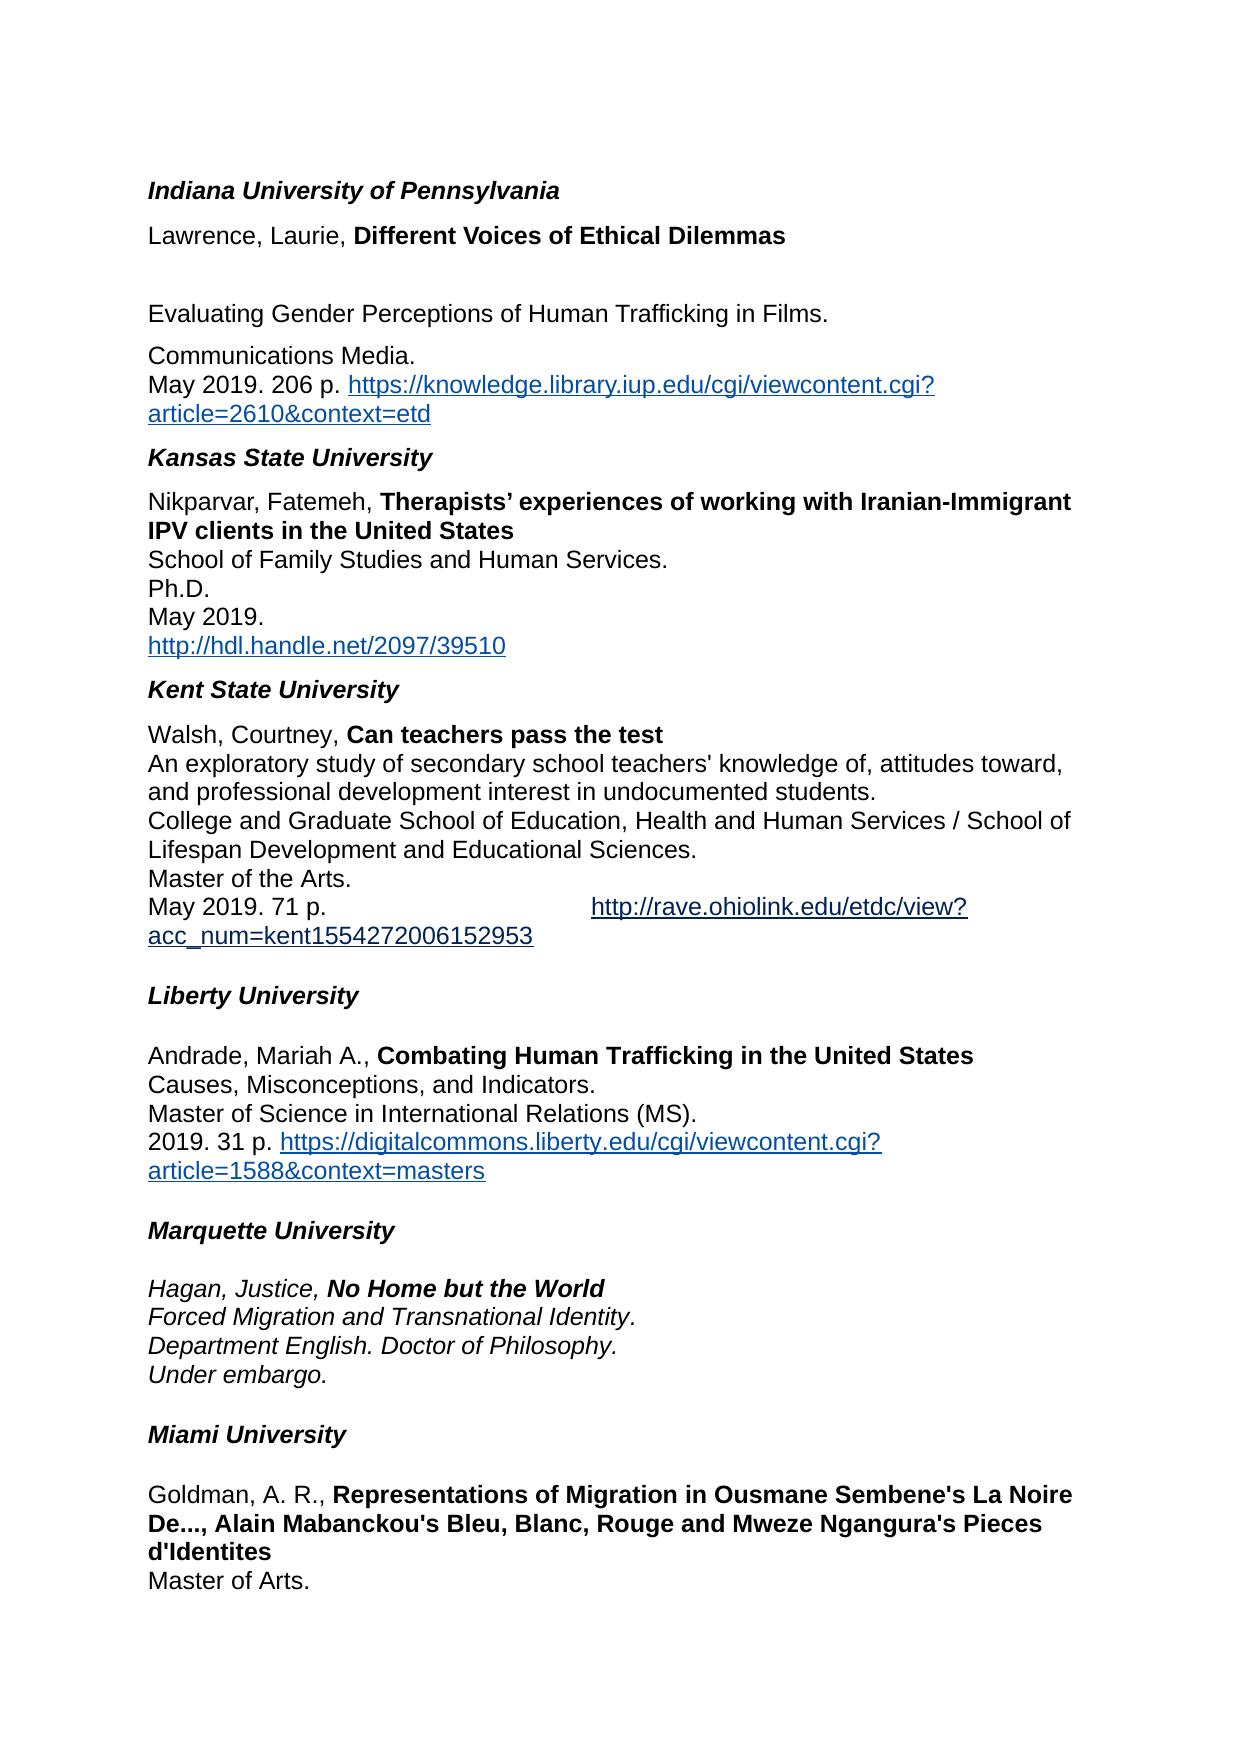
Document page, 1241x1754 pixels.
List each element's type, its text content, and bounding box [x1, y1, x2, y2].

subtitle Kansas State University [148, 443, 1093, 472]
subtitle Lawrence, Laurie, Different Voices of Ethical Dilemmas Evaluating Gender Perceptions of Human Trafficking in Films. Communications Media. May 2019. 206 p. https://knowledge.library.iup.edu/cgi/viewcontent.cgi?article=2610&context=etd [148, 221, 1093, 427]
text Department English. Doctor of Philosophy. Under embargo. [148, 1331, 1093, 1388]
subtitle Nikparvar, Fatemeh, Therapists’ experiences of working with Iranian-Immigrant IPV clients in the United States School of Family Studies and Human Services. Ph.D. May 2019. http://hdl.handle.net/2097/39510 [148, 487, 1093, 660]
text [148, 1480, 1093, 1595]
text Hagan, Justice, No Home but the World Forced Migration and Transnational Identity. [148, 1273, 1093, 1331]
text Andrade, Mariah A., Combating Human Trafficking in the United States Causes, Misconceptions, and Indicators. Master of Science in International Relations (MS). 2019. 31 p. https://digitalcommons.liberty.edu/cgi/viewcontent.cgi?article=1588&context=masters [148, 1041, 1093, 1185]
text Miami University [148, 1420, 1093, 1448]
text Liberty University [148, 981, 1093, 1010]
subtitle Kent State University [148, 675, 1093, 704]
subtitle Indiana University of Pennsylvania [148, 176, 1093, 205]
text Marquette University [148, 1216, 1093, 1245]
text Walsh, Courtney, Can teachers pass the test An exploratory study of secondary school teachers' knowledge of, attitudes toward, and professional development interest in undocumented students. College and Graduate School of Education, Health and Human Services / School of Lifespan Development and Educational Sciences. Master of the Arts. May 2019. 71 p. http://rave.ohiolink.edu/etdc/view?acc_num=kent1554272006152953 [148, 720, 1093, 950]
